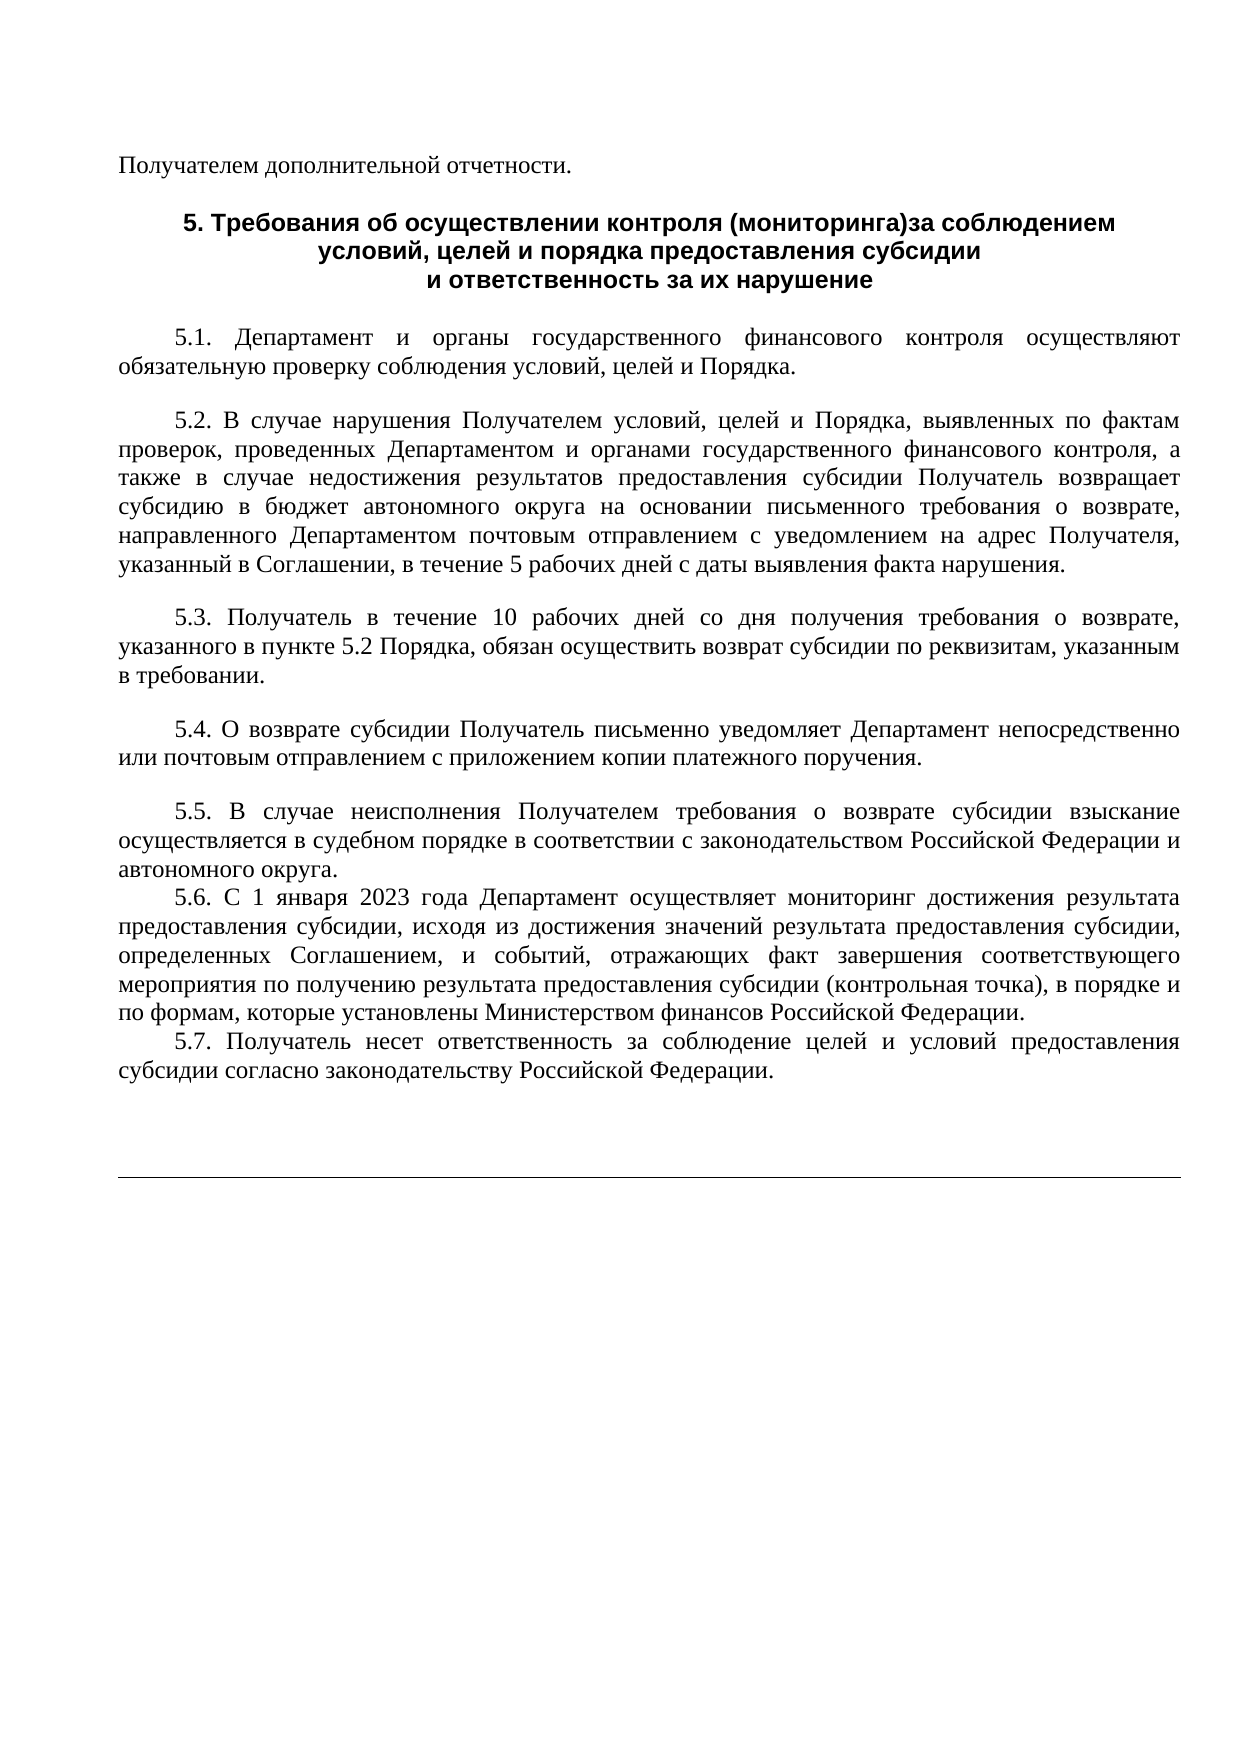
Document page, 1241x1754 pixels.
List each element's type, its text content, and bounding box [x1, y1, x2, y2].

text 5.7. Получатель несет ответственность за соблюдение целей и условий предоставления субсидии согласно законодательству Российской Федерации. [118, 1026, 1181, 1084]
text 5.5. В случае неисполнения Получателем требования о возврате субсидии взыскание осуществляется в судебном порядке в соответствии с законодательством Российской Федерации и автономного округа. [118, 796, 1181, 882]
text 5.2. В случае нарушения Получателем условий, целей и Порядка, выявленных по фактам проверок, проведенных Департаментом и органами государственного финансового контроля, а также в случае недостижения результатов предоставления субсидии Получатель возвращает субсидию в бюджет автономного округа на основании письменного требования о возврате, направленного Департаментом почтовым отправлением с уведомлением на адрес Получателя, указанный в Соглашении, в течение 5 рабочих дней с даты выявления факта нарушения. [118, 405, 1181, 577]
text 5.3. Получатель в течение 10 рабочих дней со дня получения требования о возврате, указанного в пункте 5.2 Порядка, обязан осуществить возврат субсидии по реквизитам, указанным в требовании. [118, 602, 1181, 689]
text 5.6. С 1 января 2023 года Департамент осуществляет мониторинг достижения результата предоставления субсидии, исходя из достижения значений результата предоставления субсидии, определенных Соглашением, и событий, отражающих факт завершения соответствующего мероприятия по получению результата предоставления субсидии (контрольная точка), в порядке и по формам, которые установлены Министерством финансов Российской Федерации. [118, 882, 1181, 1026]
text 5.4. О возврате субсидии Получатель письменно уведомляет Департамент непосредственно или почтовым отправлением с приложением копии платежного поручения. [118, 714, 1181, 771]
title и ответственность за их нарушение [118, 265, 1181, 294]
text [118, 150, 1181, 179]
title 5. Требования об осуществлении контроля (мониторинга)за соблюдением [118, 207, 1181, 236]
text 5.1. Департамент и органы государственного финансового контроля осуществляют обязательную проверку соблюдения условий, целей и Порядка. [118, 322, 1181, 380]
title условий, целей и порядка предоставления субсидии [118, 236, 1181, 265]
